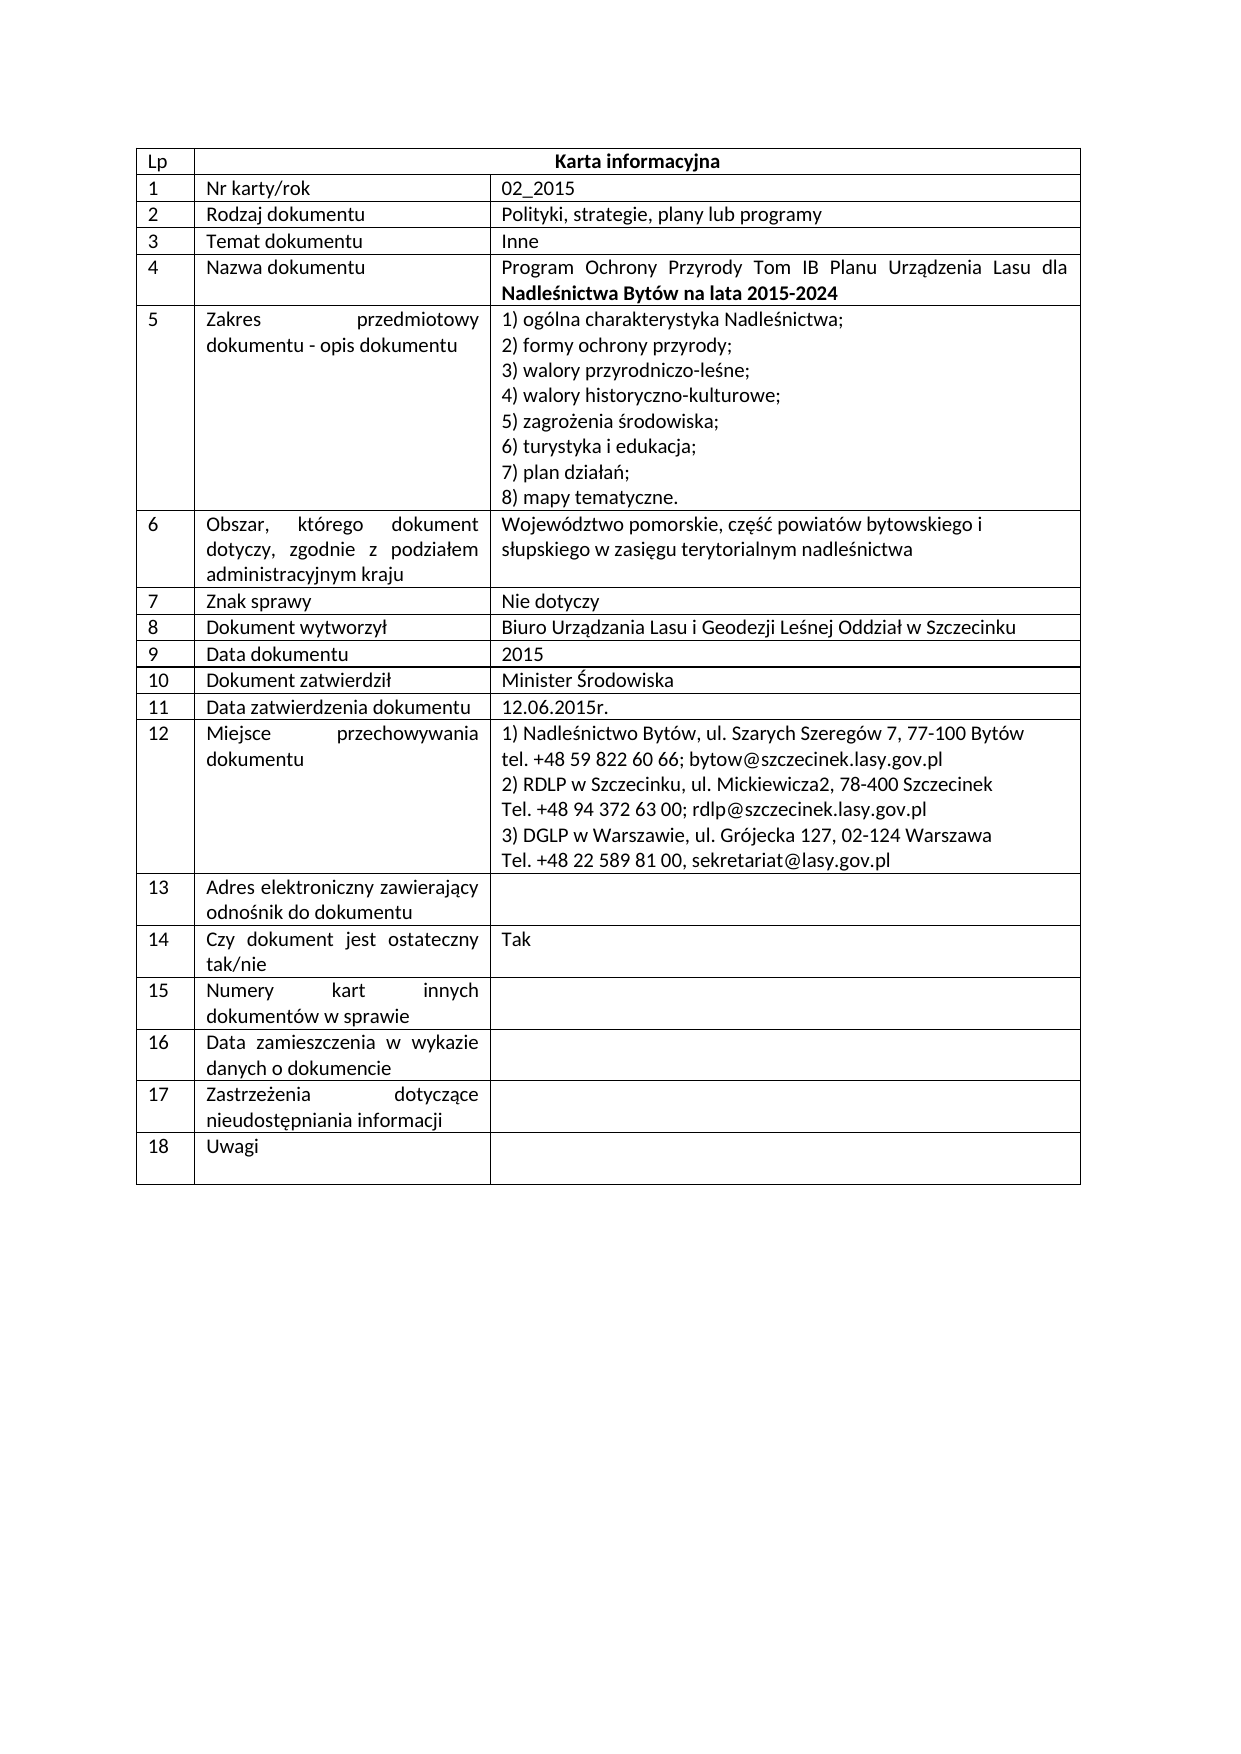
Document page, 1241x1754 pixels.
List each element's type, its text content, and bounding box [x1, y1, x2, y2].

table_cell 3 [137, 228, 194, 253]
table_header Karta informacyjna [195, 149, 1080, 174]
table_cell Województwo pomorskie, część powiatów bytowskiego i słupskiego w zasięgu terytorialnym nadleśnictwa [491, 511, 1080, 587]
table_cell 1) ogólna charakterystyka Nadleśnictwa; 2) formy ochrony przyrody; 3) walory przyrodniczo-leśne; 4) walory historyczno-kulturowe; 5) zagrożenia środowiska; 6) turystyka i edukacja; 7) plan działań; 8) mapy tematyczne. [491, 306, 1080, 510]
table_cell Uwagi [195, 1133, 490, 1184]
table_cell [491, 1030, 1080, 1080]
table_cell 2015 [491, 641, 1080, 666]
table_cell 9 [137, 641, 194, 666]
table_cell Biuro Urządzania Lasu i Geodezji Leśnej Oddział w Szczecinku [491, 615, 1080, 640]
table_header Lp [137, 149, 194, 174]
table_cell 17 [137, 1081, 194, 1132]
table_cell 02_2015 [491, 175, 1080, 201]
table_cell Czy dokument jest ostateczny tak/nie [195, 926, 490, 977]
table_cell Miejsce przechowywania dokumentu [195, 720, 490, 873]
table_cell Nr karty/rok [195, 175, 490, 201]
table_cell Znak sprawy [195, 588, 490, 613]
table_cell Data zamieszczenia w wykazie danych o dokumencie [195, 1030, 490, 1080]
table_cell Nie dotyczy [491, 588, 1080, 613]
table_cell 6 [137, 511, 194, 587]
table_cell Inne [491, 228, 1080, 253]
table_cell Zastrzeżenia dotyczące nieudostępniania informacji [195, 1081, 490, 1132]
table_cell Zakres przedmiotowy dokumentu - opis dokumentu [195, 306, 490, 510]
table_cell 12.06.2015r. [491, 694, 1080, 719]
table_cell 4 [137, 255, 194, 305]
table_cell Tak [491, 926, 1080, 977]
table_cell [491, 1081, 1080, 1132]
table_cell 5 [137, 306, 194, 510]
table_cell Data dokumentu [195, 641, 490, 666]
table_cell Numery kart innych dokumentów w sprawie [195, 978, 490, 1028]
table_cell 11 [137, 694, 194, 719]
table_cell Polityki, strategie, plany lub programy [491, 202, 1080, 227]
table_cell 1 [137, 175, 194, 201]
table_cell 2 [137, 202, 194, 227]
table_cell Temat dokumentu [195, 228, 490, 253]
table_cell 14 [137, 926, 194, 977]
table_cell Dokument wytworzył [195, 615, 490, 640]
table_cell [491, 874, 1080, 925]
table_cell 18 [137, 1133, 194, 1184]
table_cell Minister Środowiska [491, 668, 1080, 693]
table_cell Obszar, którego dokument dotyczy, zgodnie z podziałem administracyjnym kraju [195, 511, 490, 587]
table_cell 8 [137, 615, 194, 640]
table_cell [491, 1133, 1080, 1184]
table_cell 1) Nadleśnictwo Bytów, ul. Szarych Szeregów 7, 77-100 Bytów tel. +48 59 822 60 66; bytow@szczecinek.lasy.gov.pl 2) RDLP w Szczecinku, ul. Mickiewicza2, 78-400 Szczecinek Tel. +48 94 372 63 00; rdlp@szczecinek.lasy.gov.pl 3) DGLP w Warszawie, ul. Grójecka 127, 02-124 Warszawa Tel. +48 22 589 81 00, sekretariat@lasy.gov.pl [491, 720, 1080, 873]
table_cell Rodzaj dokumentu [195, 202, 490, 227]
table_cell Data zatwierdzenia dokumentu [195, 694, 490, 719]
table_cell Dokument zatwierdził [195, 668, 490, 693]
table_cell 7 [137, 588, 194, 613]
table_cell 10 [137, 668, 194, 693]
table_cell 13 [137, 874, 194, 925]
table_cell Adres elektroniczny zawierający odnośnik do dokumentu [195, 874, 490, 925]
table_cell 16 [137, 1030, 194, 1080]
table_cell 12 [137, 720, 194, 873]
table_cell Program Ochrony Przyrody Tom IB Planu Urządzenia Lasu dla Nadleśnictwa Bytów na lata 2015-2024 [491, 255, 1080, 305]
table_cell Nazwa dokumentu [195, 255, 490, 305]
table_cell [491, 978, 1080, 1028]
table_cell 15 [137, 978, 194, 1028]
